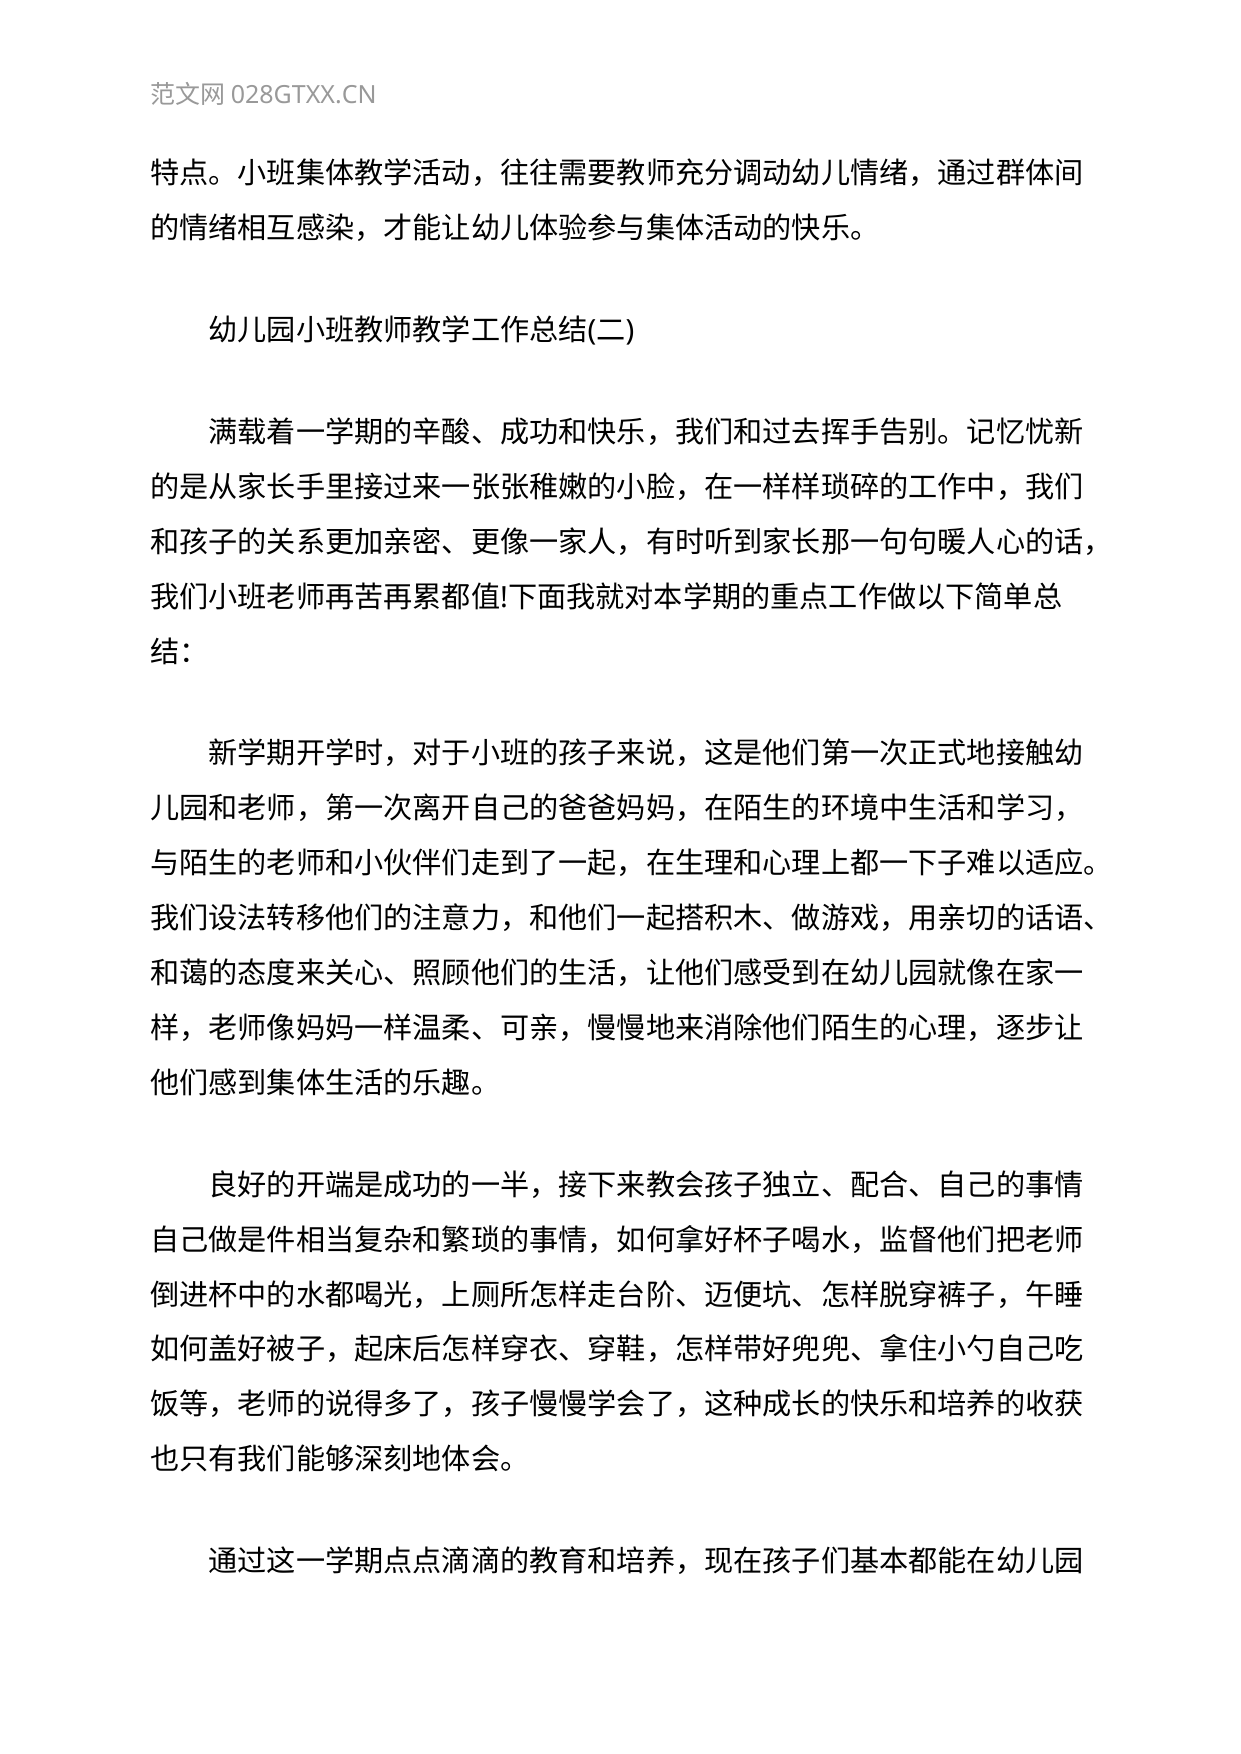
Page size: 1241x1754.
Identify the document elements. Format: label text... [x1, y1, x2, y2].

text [150, 1537, 1090, 1580]
text 幼儿园小班教师教学工作总结(二) [150, 307, 1090, 349]
text 良好的开端是成功的一半，接下来教会孩子独立、配合、自己的事情自己做是件相当复杂和繁琐的事情，如何拿好杯子喝水，监督他们把老师倒进杯中的水都喝光，上厕所怎样走台阶、迈便坑、怎样脱穿裤子，午睡如何盖好被子，起床后怎样穿衣、穿鞋，怎样带好兜兜、拿住小勺自己吃饭等，老师的说得多了，孩子慢慢学会了，这种成长的快乐和培养的收获也只有我们能够深刻地体会。 [150, 1161, 1090, 1478]
text 满载着一学期的辛酸、成功和快乐，我们和过去挥手告别。记忆忧新的是从家长手里接过来一张张稚嫩的小脸，在一样样琐碎的工作中，我们和孩子的关系更加亲密、更像一家人，有时听到家长那一句句暖人心的话，我们小班老师再苦再累都值!下面我就对本学期的重点工作做以下简单总结： [150, 409, 1090, 671]
text 新学期开学时，对于小班的孩子来说，这是他们第一次正式地接触幼儿园和老师，第一次离开自己的爸爸妈妈，在陌生的环境中生活和学习，与陌生的老师和小伙伴们走到了一起，在生理和心理上都一下子难以适应。我们设法转移他们的注意力，和他们一起搭积木、做游戏，用亲切的话语、和蔼的态度来关心、照顾他们的生活，让他们感受到在幼儿园就像在家一样，老师像妈妈一样温柔、可亲，慢慢地来消除他们陌生的心理，逐步让他们感到集体生活的乐趣。 [150, 730, 1090, 1102]
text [150, 150, 1090, 247]
